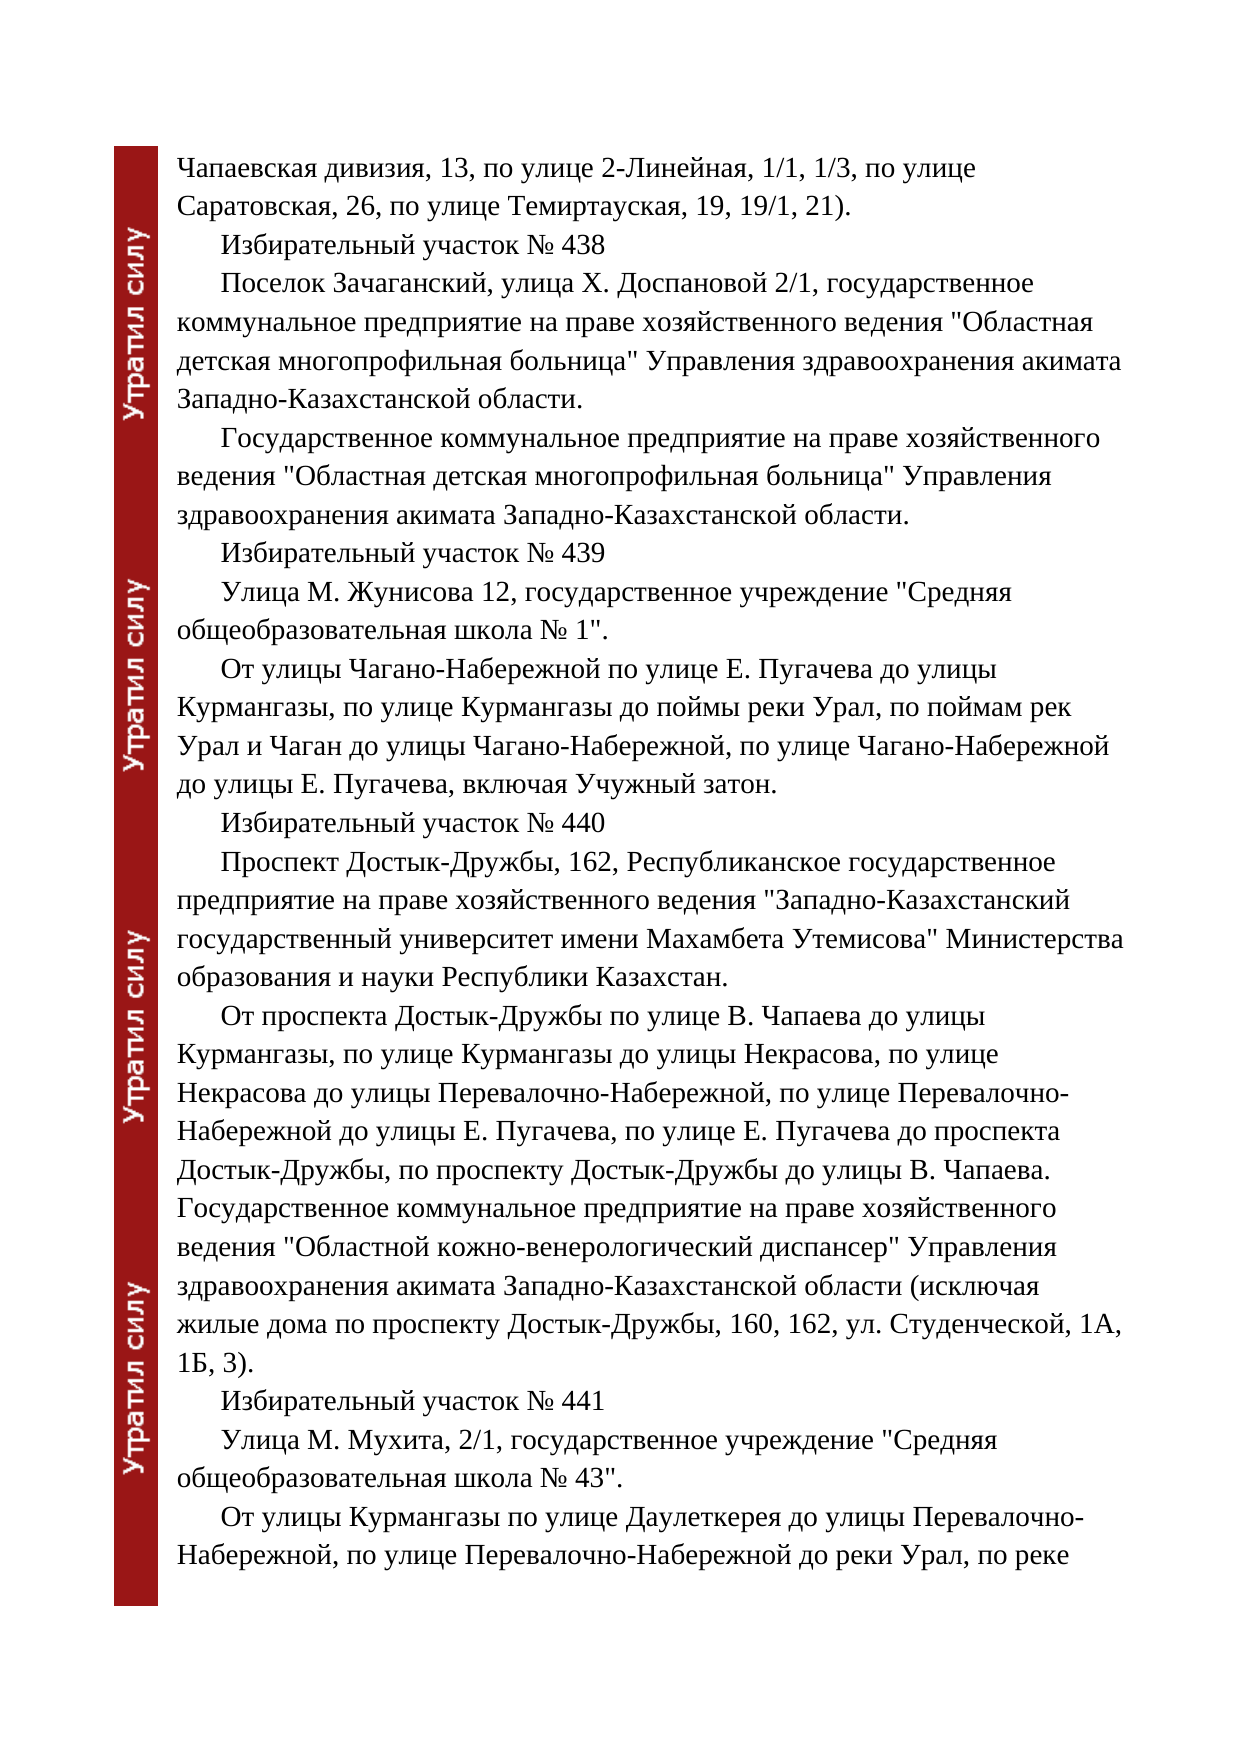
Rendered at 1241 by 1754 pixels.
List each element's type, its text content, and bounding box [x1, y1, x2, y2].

picture [114, 1571, 158, 1606]
picture [114, 146, 158, 150]
